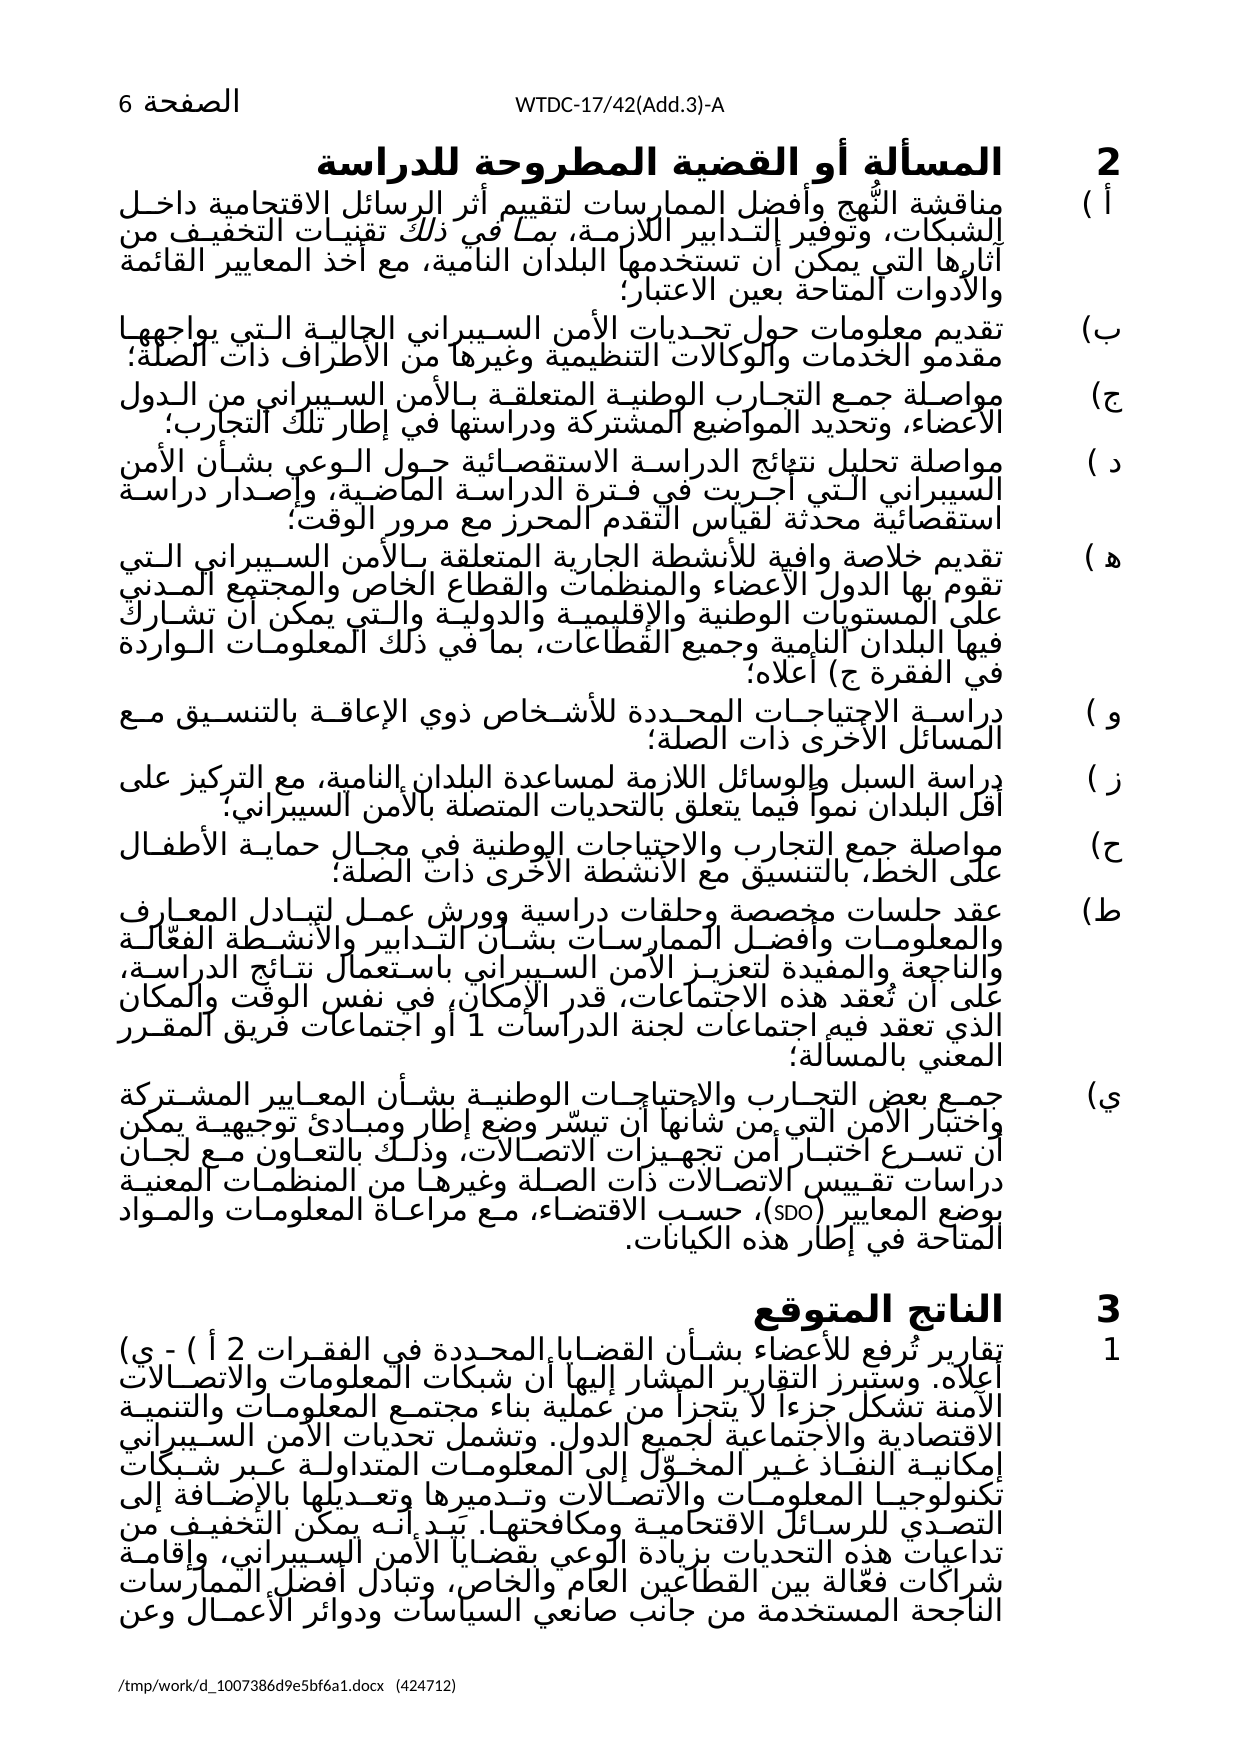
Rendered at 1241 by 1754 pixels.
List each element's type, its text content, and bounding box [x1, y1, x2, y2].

subtitle 2 المسألة أو القضية المطروحة للدراسة [118, 148, 574, 183]
subtitle 3 الناتج المتوقع [118, 1294, 870, 1329]
text ز ) دراسة السبل والوسائل اللازمة لمساعدة البلدان النامية، مع التركيز على أقل البلدان نمواً فيما يتعلق بالتحديات المتصلة بالأمن السيبراني؛ [118, 765, 1122, 823]
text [118, 1337, 1122, 1629]
text ه‍ ) تقديم خلاصة وافية للأنشطة الجارية المتعلقة بالأمن السيبراني التي تقوم بها الدول الأعضاء والمنظمات والقطاع الخاص والمجتمع المدني على المستويات الوطنية والإقليمية والدولية والتي يمكن أن تشارك فيها البلدان النامية وجميع القطاعات، بما في ذلك المعلومات الواردة في الفقرة ج) أعلاه؛ [118, 545, 1122, 690]
text ج) مواصلة جمع التجارب الوطنية المتعلقة بالأمن السيبراني من الدول الأعضاء، وتحديد المواضيع المشتركة ودراستها في إطار تلك التجارب؛ [118, 382, 692, 441]
subtitle 3 الناتج المتوقع [818, 1294, 1122, 1329]
text أ ) مناقشة النُّهج وأفضل الممارسات لتقييم أثر الرسائل الاقتحامية داخل الشبكات، وتوفير التدابير اللازمة، بما في ذلك تقنيات التخفيف من آثارها التي يمكن أن تستخدمها البلدان النامية، مع أخذ المعايير القائمة والأدوات المتاحة بعين الاعتبار؛ [118, 191, 1122, 307]
text ب) تقديم معلومات حول تحديات الأمن السيبراني الحالية التي يواجهها مقدمو الخدمات والوكالات التنظيمية وغيرها من الأطراف ذات الصلة؛ [118, 316, 1122, 374]
text ح) مواصلة جمع التجارب والاحتياجات الوطنية في مجال حماية الأطفال على الخط، بالتنسيق مع الأنشطة الأخرى ذات الصلة؛ [118, 832, 1122, 890]
text ج) مواصلة جمع التجارب الوطنية المتعلقة بالأمن السيبراني من الدول الأعضاء، وتحديد المواضيع المشتركة ودراستها في إطار تلك التجارب؛ [597, 382, 1122, 441]
subtitle 2 المسألة أو القضية المطروحة للدراسة [557, 148, 1122, 183]
text د ) مواصلة تحليل نتائج الدراسة الاستقصائية حول الوعي بشأن الأمن السيبراني التي أُجريت في فترة الدراسة الماضية، وإصدار دراسة استقصائية محدثة لقياس التقدم المحرز مع مرور الوقت؛ [118, 449, 1122, 536]
text ط) عقد جلسات مخصصة وحلقات دراسية وورش عمل لتبادل المعارف والمعلومات وأفضل الممارسات بشأن التدابير والأنشطة الفعّالة والناجعة والمفيدة لتعزيز الأمن السيبراني باستعمال نتائج الدراسة، على أن تُعقد هذه الاجتماعات، قدر الإمكان، في نفس الوقت والمكان الذي تعقد فيه اجتماعات لجنة الدراسات 1 أو اجتماعات فريق المقرر المعني بالمسألة؛ [118, 898, 1122, 1073]
text ي) جمع بعض التجارب والاحتياجات الوطنية بشأن المعايير المشتركة واختبار الأمن التي من شأنها أن تيسّر وضع إطار ومبادئ توجيهية يمكن أن تسرع اختبار أمن تجهيزات الاتصالات، وذلك بالتعاون مع لجان دراسات تقييس الاتصالات ذات الصلة وغيرها من المنظمات المعنية بوضع المعايير (SDO)، حسب الاقتضاء، مع مراعاة المعلومات والمواد المتاحة في إطار هذه الكيانات. [118, 1082, 1122, 1257]
text و ) دراسة الاحتياجات المحددة للأشخاص ذوي الإعاقة بالتنسيق مع المسائل الأخرى ذات الصلة؛ [118, 699, 1122, 757]
